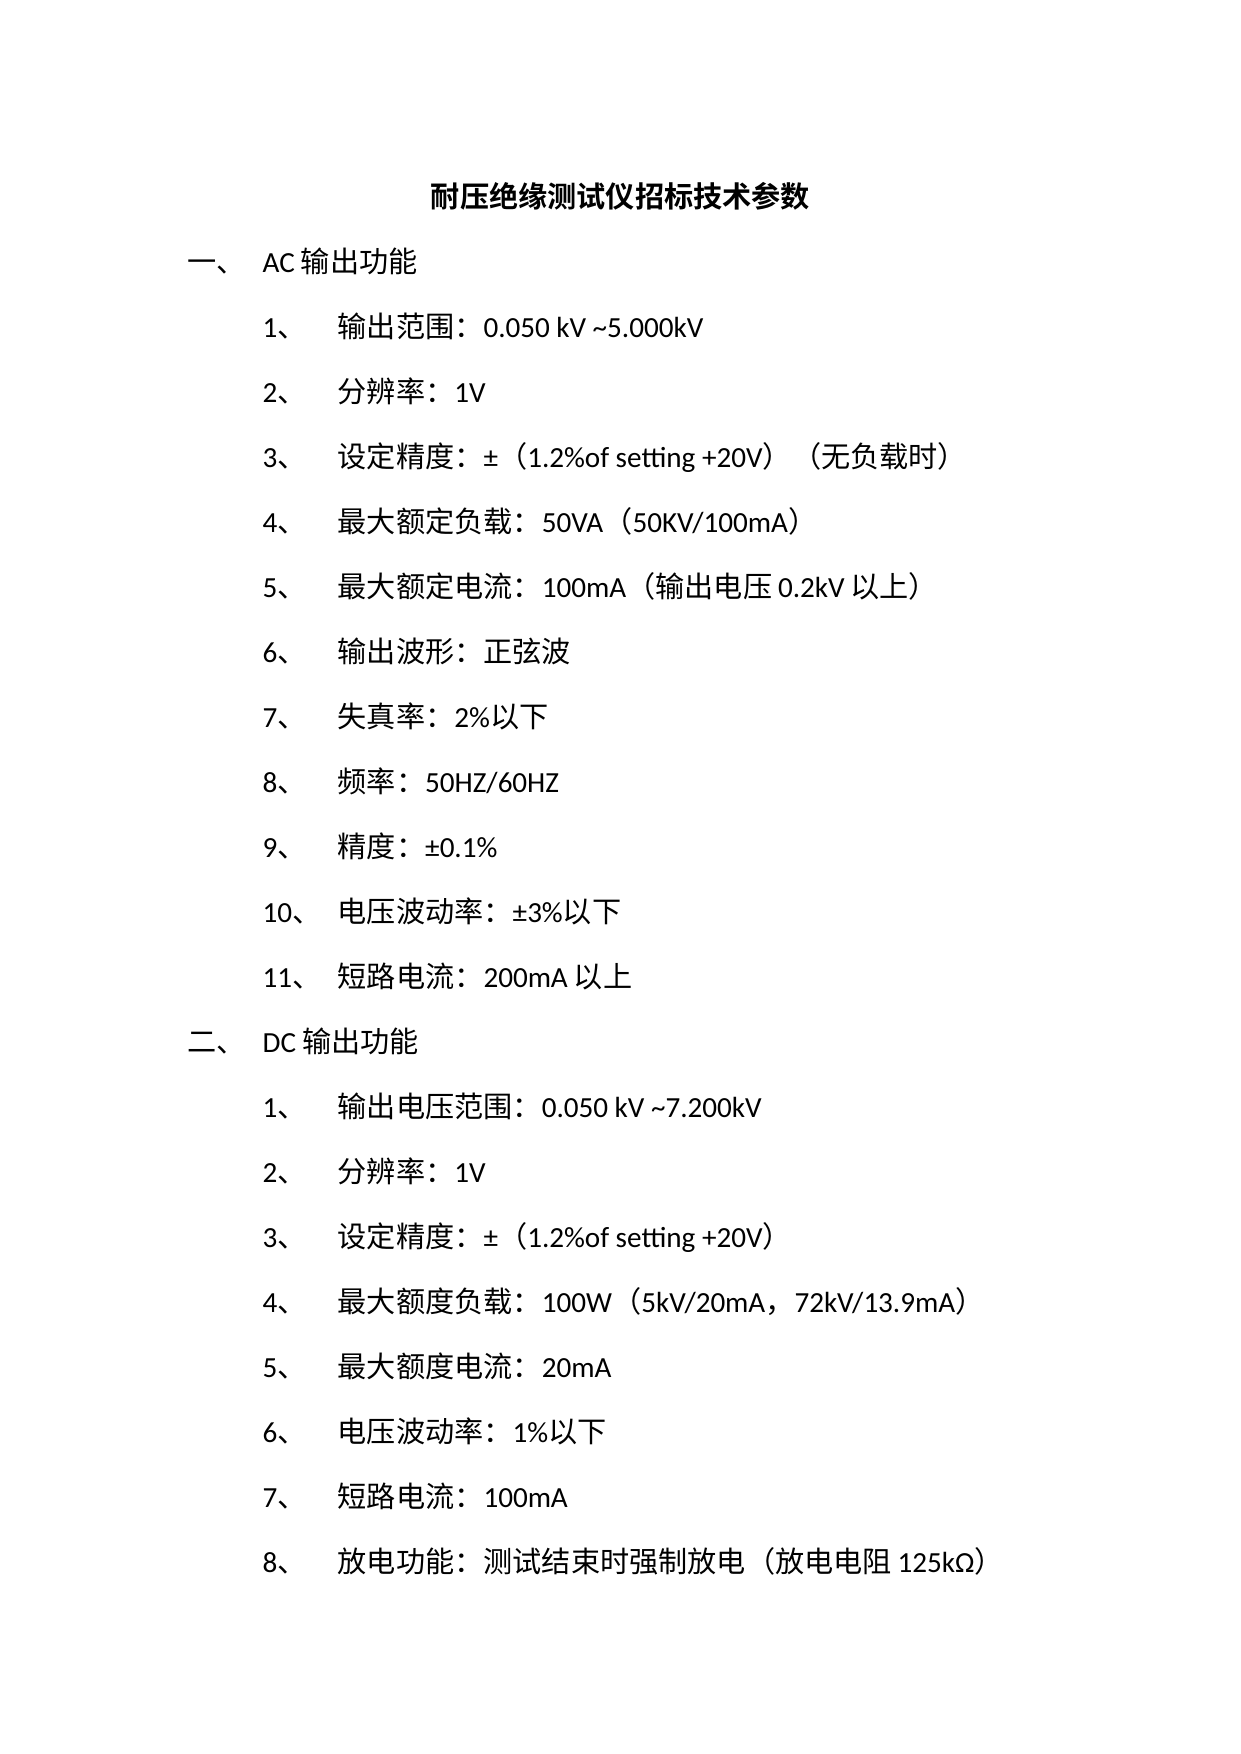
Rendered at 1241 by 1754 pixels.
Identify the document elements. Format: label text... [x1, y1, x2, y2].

list 分辨率：1V [262, 1137, 1053, 1202]
list DC输出功能 [187, 1007, 1053, 1072]
list 最大额定负载：50VA（50KV/100mA） [262, 487, 1053, 552]
list 短路电流：200mA以上 [262, 942, 1053, 1007]
list 电压波动率：±3%以下 [262, 877, 1053, 942]
list 频率：50HZ/60HZ [262, 747, 1053, 812]
list 输出电压范围：0.050 kV ~7.200kV [262, 1072, 1053, 1137]
list 短路电流：100mA [262, 1462, 1053, 1527]
list 最大额定电流：100mA（输出电压0.2kV以上） [262, 552, 1053, 617]
list 设定精度：±（1.2%of setting +20V）（无负载时） [262, 422, 1053, 487]
list 电压波动率：1%以下 [262, 1397, 1053, 1462]
text 耐压绝缘测试仪招标技术参数 [187, 162, 1053, 227]
list 精度：±0.1% [262, 812, 1053, 877]
list 分辨率：1V [262, 357, 1053, 422]
list 失真率：2%以下 [262, 682, 1053, 747]
list 最大额度电流：20mA [262, 1332, 1053, 1397]
list 输出范围：0.050 kV ~5.000kV [262, 292, 1053, 357]
list AC输出功能 [187, 227, 1053, 292]
list 放电功能：测试结束时强制放电（放电电阻125kΩ） [262, 1527, 1053, 1592]
list 输出波形：正弦波 [262, 617, 1053, 682]
list 最大额度负载：100W（5kV/20mA，72kV/13.9mA） [262, 1267, 1053, 1332]
list 设定精度：±（1.2%of setting +20V） [262, 1202, 1053, 1267]
